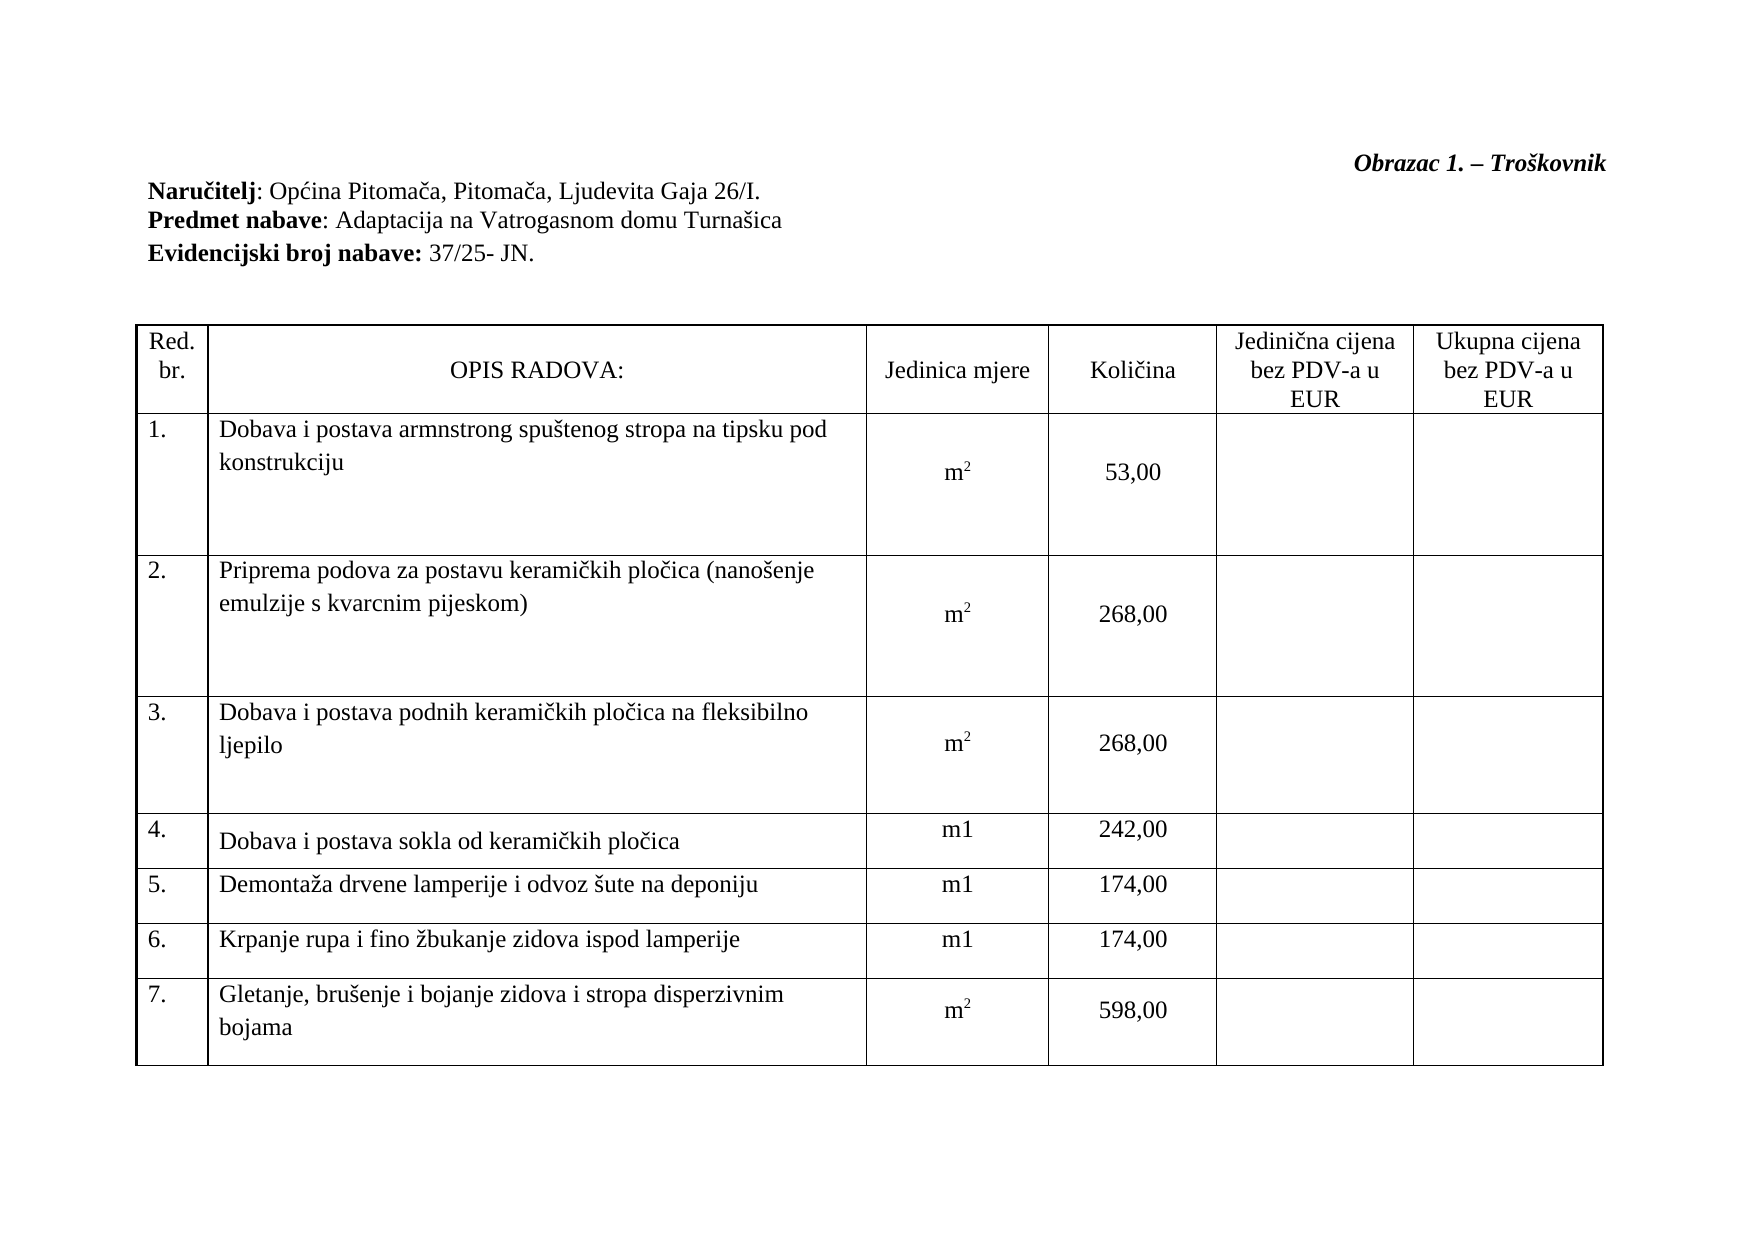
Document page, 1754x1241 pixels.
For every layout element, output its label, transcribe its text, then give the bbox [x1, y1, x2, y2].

table_cell [1414, 979, 1602, 1065]
table_cell 174,00 [1049, 924, 1216, 978]
table_header Jedinična cijena bez PDV-a u EUR [1217, 326, 1413, 413]
table_cell [1217, 556, 1413, 696]
table_cell Dobava i postava sokla od keramičkih pločica [209, 814, 866, 868]
table_cell 1. [138, 414, 207, 554]
table_cell 6. [138, 924, 207, 978]
table_cell [1217, 979, 1413, 1065]
table_cell [1217, 924, 1413, 978]
table_cell Demontaža drvene lamperije i odvoz šute na deponiju [209, 869, 866, 923]
table_cell Gletanje, brušenje i bojanje zidova i stropa disperzivnim bojama [209, 979, 866, 1065]
table_cell 3. [138, 697, 207, 813]
table_cell 174,00 [1049, 869, 1216, 923]
table_cell [1217, 414, 1413, 554]
table_cell [1414, 414, 1602, 554]
table_header OPIS RADOVA: [209, 326, 866, 413]
table_header Količina [1049, 326, 1216, 413]
table_cell Dobava i postava armnstrong spuštenog stropa na tipsku pod konstrukciju [209, 414, 866, 554]
table_header Red.br. [138, 326, 207, 413]
table_cell 268,00 [1049, 697, 1216, 813]
table_cell 2. [138, 556, 207, 696]
table_cell 7. [138, 979, 207, 1065]
table_cell m2 [867, 414, 1048, 554]
table_cell [1217, 814, 1413, 868]
text Evidencijski broj nabave: 37/25- JN. [148, 238, 1606, 267]
table_cell m1 [867, 869, 1048, 923]
table_cell m2 [867, 697, 1048, 813]
table_cell [1217, 697, 1413, 813]
table_cell m2 [867, 556, 1048, 696]
table_cell [1414, 814, 1602, 868]
table_header Ukupna cijena bez PDV-a u EUR [1414, 326, 1602, 413]
text Naručitelj: Općina Pitomača, Pitomača, Ljudevita Gaja 26/I. [148, 176, 1606, 205]
table_cell Dobava i postava podnih keramičkih pločica na fleksibilno ljepilo [209, 697, 866, 813]
table_cell m2 [867, 979, 1048, 1065]
table_cell [1414, 556, 1602, 696]
table_cell Krpanje rupa i fino žbukanje zidova ispod lamperije [209, 924, 866, 978]
table_cell 242,00 [1049, 814, 1216, 868]
table_cell 5. [138, 869, 207, 923]
table_header Jedinica mjere [867, 326, 1048, 413]
table_cell 53,00 [1049, 414, 1216, 554]
table_cell m1 [867, 814, 1048, 868]
table_cell [1414, 869, 1602, 923]
table_cell 598,00 [1049, 979, 1216, 1065]
table_cell [1217, 869, 1413, 923]
table_cell 268,00 [1049, 556, 1216, 696]
table_cell [1414, 697, 1602, 813]
text Obrazac 1. – Troškovnik [148, 148, 1606, 176]
table_cell m1 [867, 924, 1048, 978]
table_cell Priprema podova za postavu keramičkih pločica (nanošenje emulzije s kvarcnim pijeskom) [209, 556, 866, 696]
table_cell [1414, 924, 1602, 978]
text Predmet nabave: Adaptacija na Vatrogasnom domu Turnašica [148, 205, 1606, 234]
table_cell 4. [138, 814, 207, 868]
